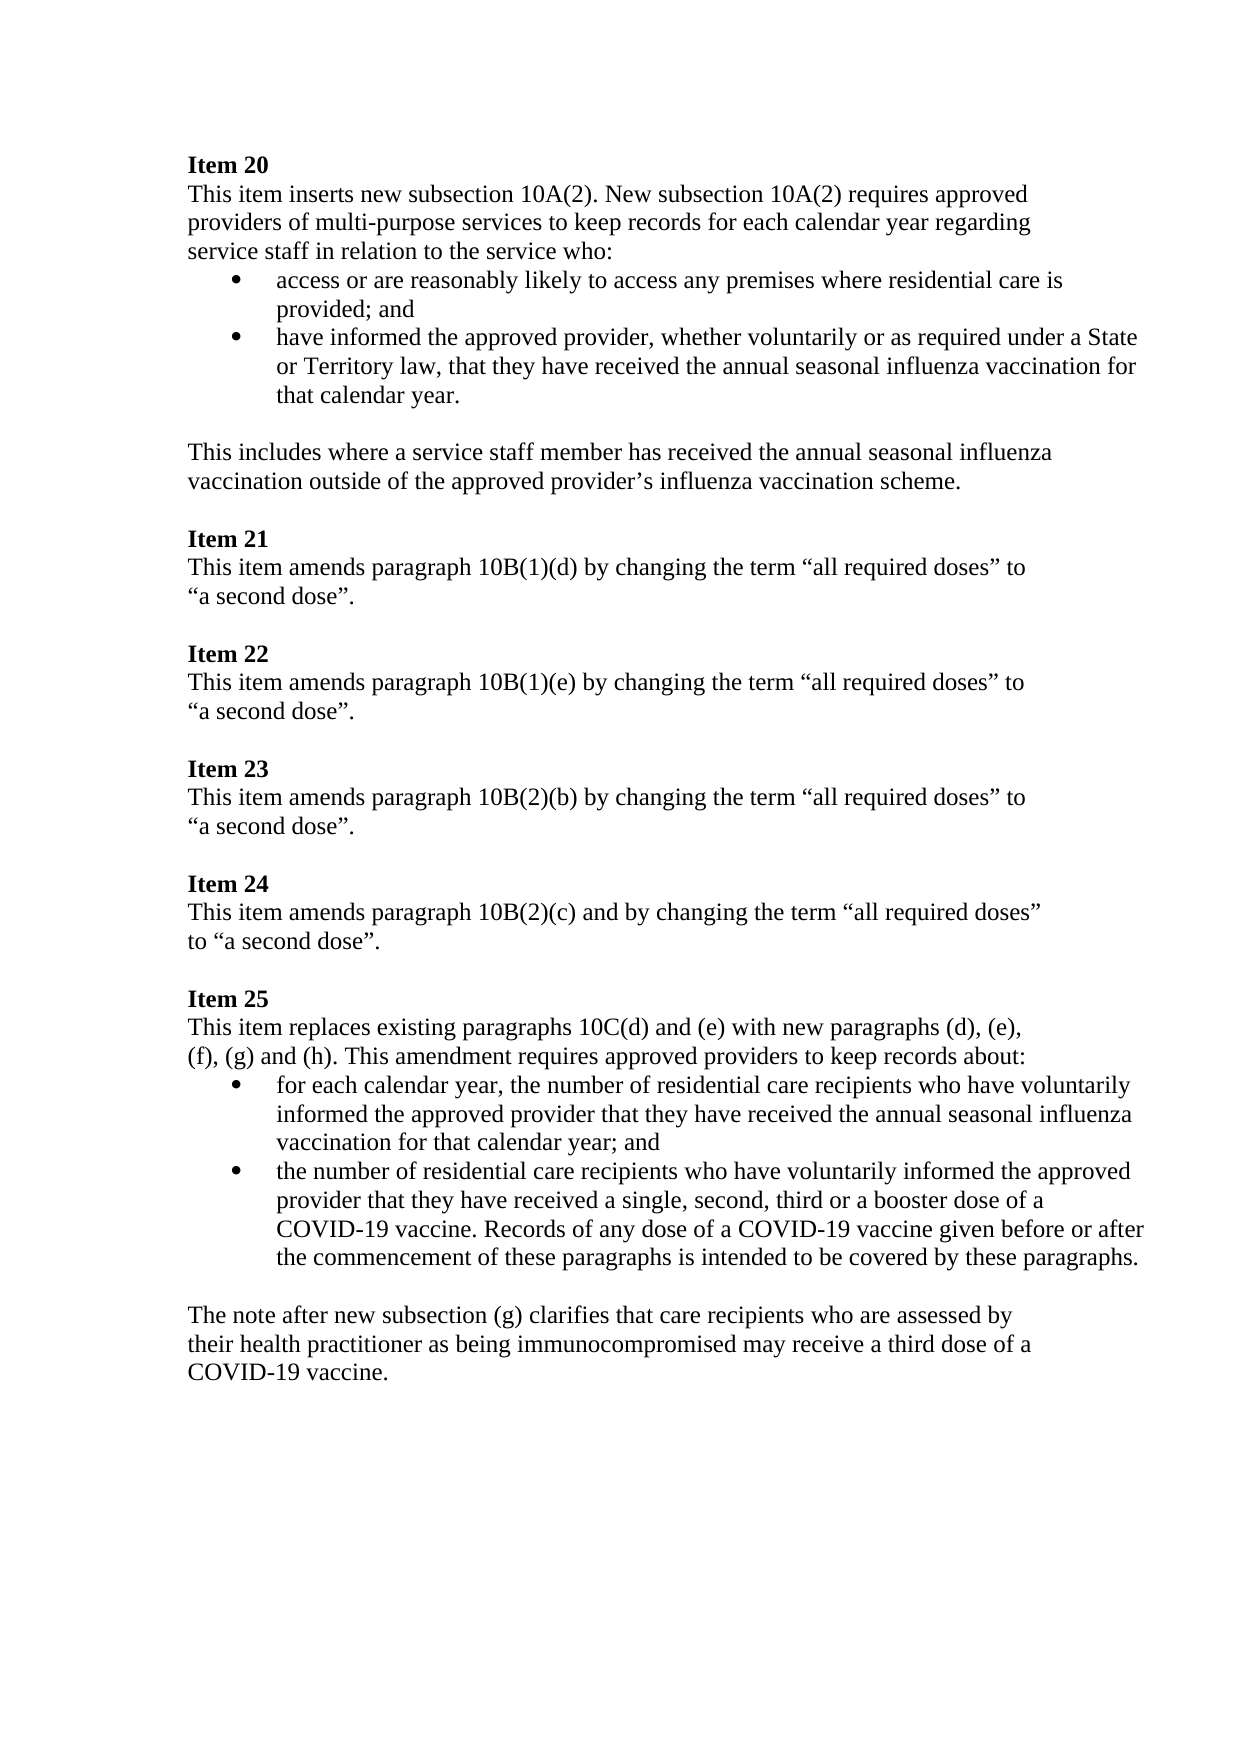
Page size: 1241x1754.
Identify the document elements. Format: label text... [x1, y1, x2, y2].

text This item amends paragraph 10B(2)(c) and by changing the term “all required doses” to “a second dose”. [187, 897, 1053, 955]
text This item amends paragraph 10B(1)(d) by changing the term “all required doses” to “a second dose”. [187, 552, 1053, 610]
list the number of residential care recipients who have voluntarily informed the approved provider that they have received a single, second, third or a booster dose of a COVID-19 vaccine. Records of any dose of a COVID-19 vaccine given before or after the commencement of these paragraphs is intended to be covered by these paragraphs. [232, 1156, 1147, 1271]
text Item 20 [187, 150, 1053, 179]
list have informed the approved provider, whether voluntarily or as required under a State or Territory law, that they have received the annual seasonal influenza vaccination for that calendar year. [232, 322, 1147, 409]
list This includes where a service staff member has received the annual seasonal influenza vaccination outside of the approved provider’s influenza vaccination scheme. [187, 437, 1053, 495]
text This item replaces existing paragraphs 10C(d) and (e) with new paragraphs (d), (e), (f), (g) and (h). This amendment requires approved providers to keep records about: [187, 1012, 1053, 1070]
text This item inserts new subsection 10A(2). New subsection 10A(2) requires approved providers of multi-purpose services to keep records for each calendar year regarding service staff in relation to the service who: [187, 179, 1053, 265]
text The note after new subsection (g) clarifies that care recipients who are assessed by their health practitioner as being immunocompromised may receive a third dose of a COVID-19 vaccine. [187, 1300, 1053, 1386]
text This item amends paragraph 10B(2)(b) by changing the term “all required doses” to “a second dose”. [187, 782, 1053, 840]
text Item 24 [187, 869, 1053, 897]
text Item 21 [187, 524, 1053, 552]
text Item 25 [187, 984, 1053, 1012]
text This item amends paragraph 10B(1)(e) by changing the term “all required doses” to “a second dose”. [187, 667, 1053, 725]
text Item 22 [187, 639, 1053, 667]
list access or are reasonably likely to access any premises where residential care is provided; and [232, 265, 1147, 322]
text Item 23 [187, 754, 1053, 782]
list for each calendar year, the number of residential care recipients who have voluntarily informed the approved provider that they have received the annual seasonal influenza vaccination for that calendar year; and [232, 1070, 1147, 1156]
